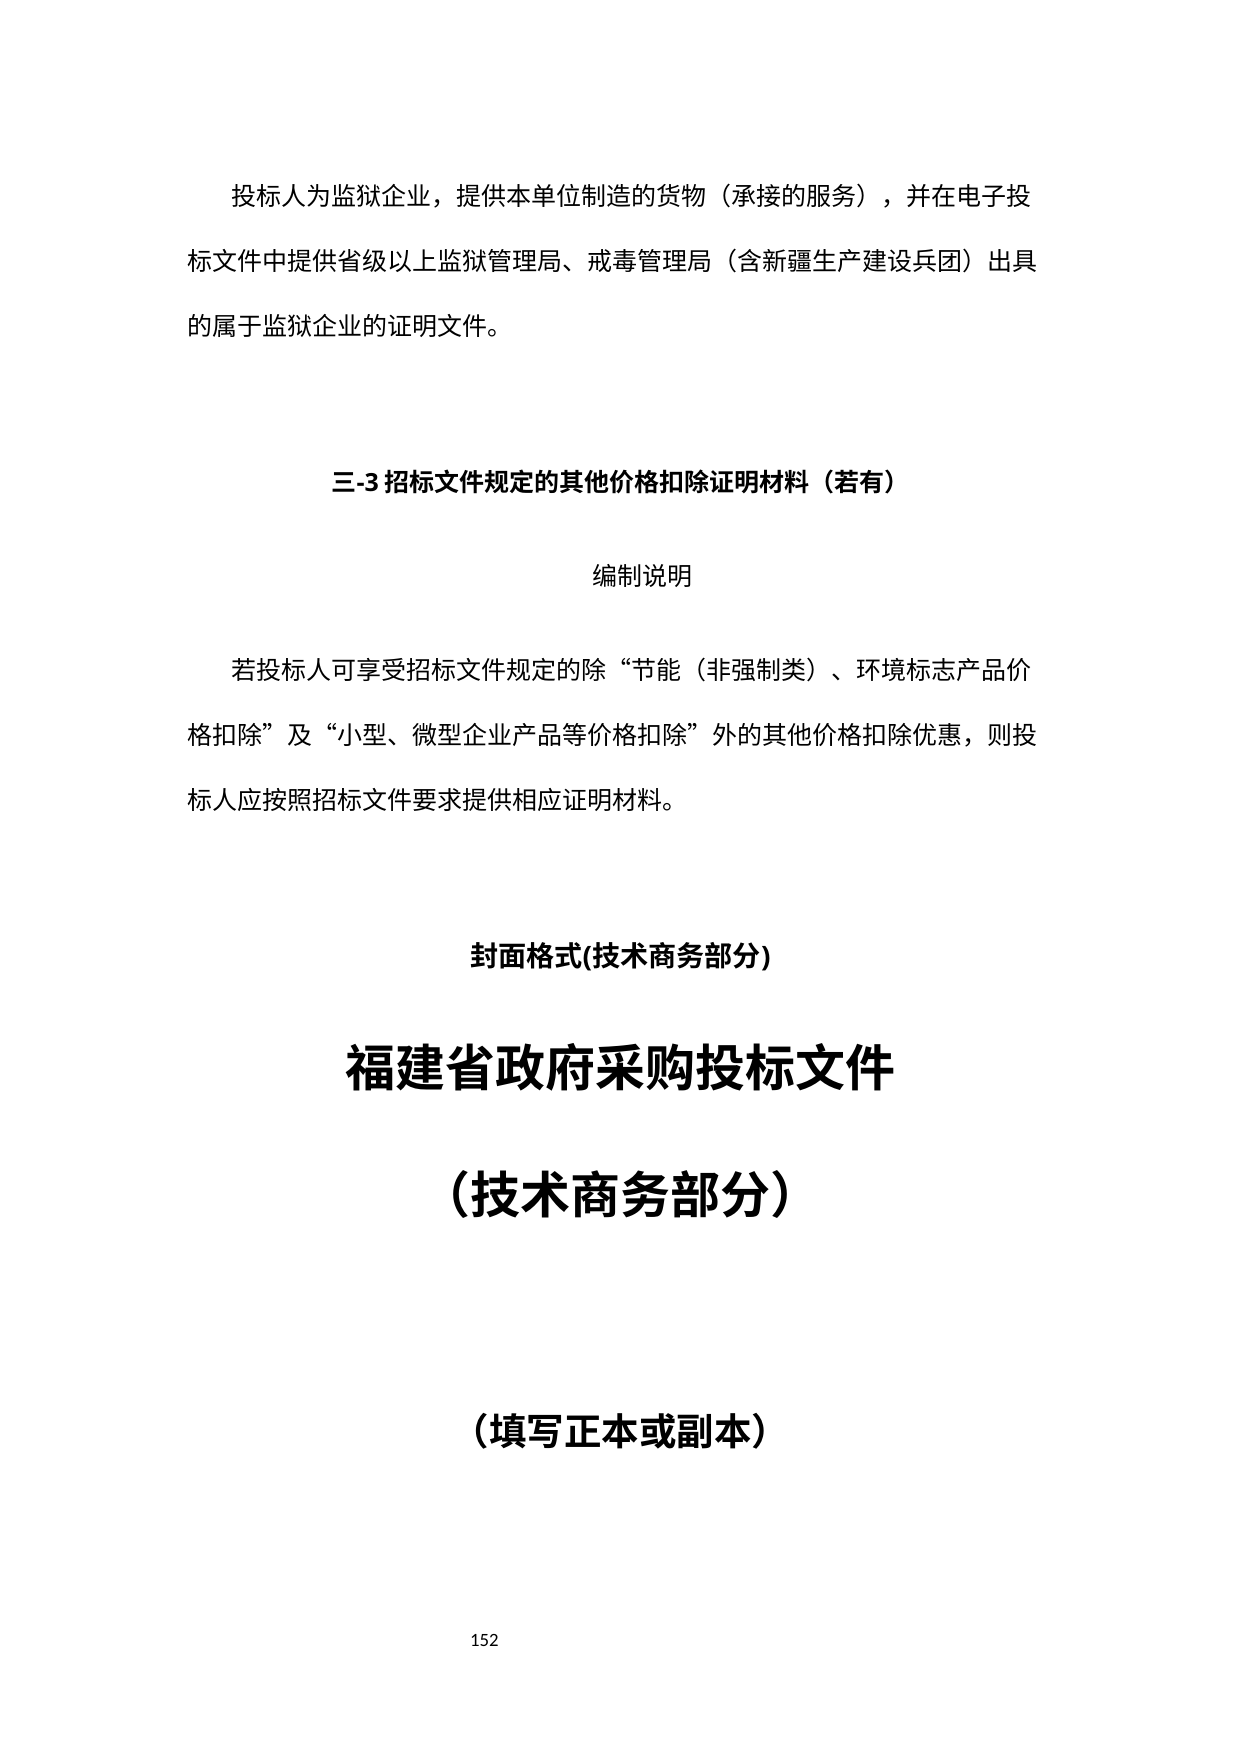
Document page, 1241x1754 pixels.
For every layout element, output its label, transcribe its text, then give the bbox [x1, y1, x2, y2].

text 若投标人可享受招标文件规定的除“节能（非强制类）、环境标志产品价格扣除”及“小型、微型企业产品等价格扣除”外的其他价格扣除优惠，则投标人应按照招标文件要求提供相应证明材料。 [187, 636, 1053, 831]
subtitle （填写正本或副本） [187, 1396, 1053, 1461]
subtitle （技术商务部分） [187, 1143, 1053, 1240]
subtitle 福建省政府采购投标文件 [187, 1016, 1053, 1114]
subtitle 封面格式(技术商务部分) [187, 922, 1053, 987]
text 编制说明 [187, 542, 1053, 607]
subtitle 三-3招标文件规定的其他价格扣除证明材料（若有） [187, 448, 1053, 513]
text 投标人为监狱企业，提供本单位制造的货物（承接的服务），并在电子投标文件中提供省级以上监狱管理局、戒毒管理局（含新疆生产建设兵团）出具的属于监狱企业的证明文件。 [187, 162, 1053, 357]
